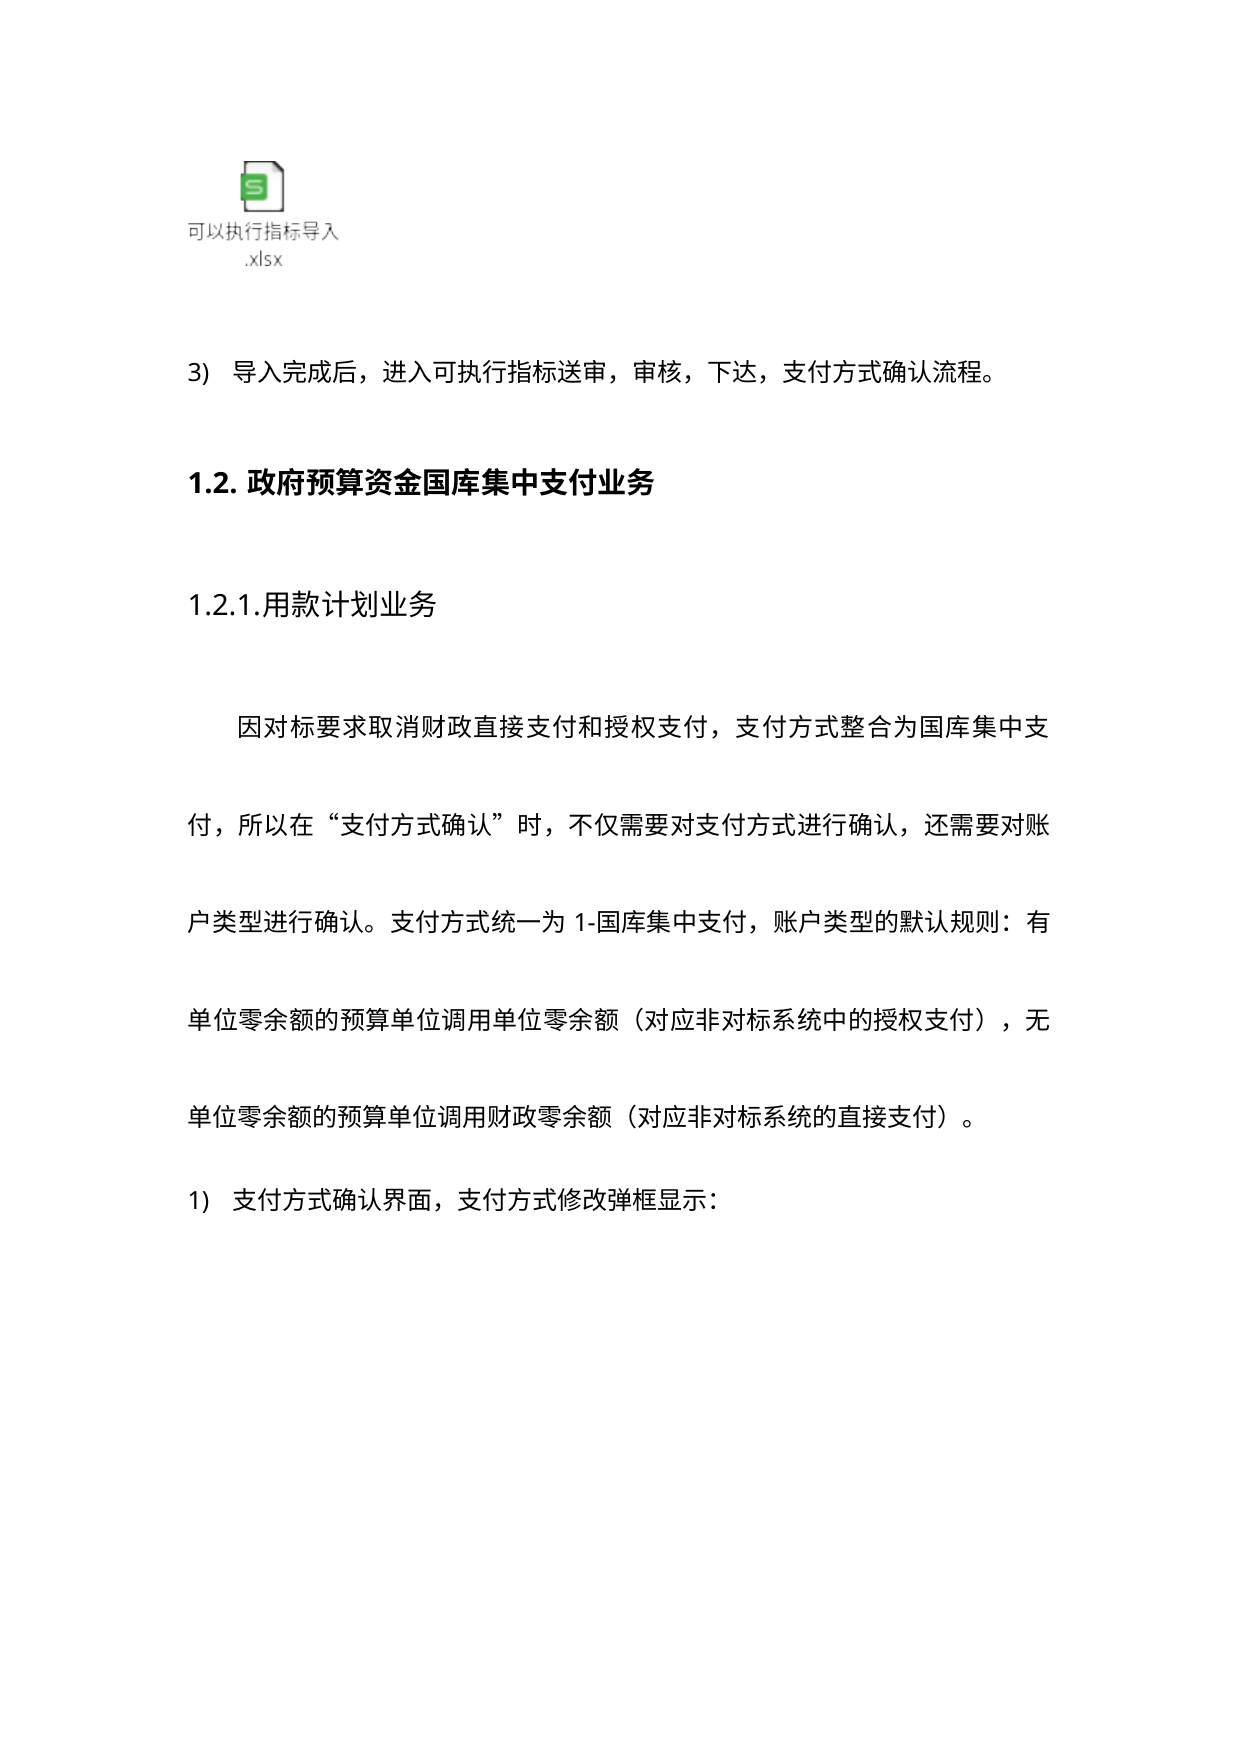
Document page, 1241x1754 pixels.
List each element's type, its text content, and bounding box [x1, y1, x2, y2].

list 导入完成后，进入可执行指标送审，审核，下达，支付方式确认流程。 [187, 338, 1053, 403]
list 支付方式确认界面，支付方式修改弹框显示： [187, 1166, 1053, 1231]
subtitle 政府预算资金国库集中支付业务 [187, 448, 1053, 513]
text 因对标要求取消财政直接支付和授权支付，支付方式整合为国库集中支付，所以在“支付方式确认”时，不仅需要对支付方式进行确认，还需要对账户类型进行确认。支付方式统一为1-国库集中支付，账户类型的默认规则：有单位零余额的预算单位调用单位零余额（对应非对标系统中的授权支付），无单位零余额的预算单位调用财政零余额（对应非对标系统的直接支付）。 [187, 693, 1053, 1148]
subtitle 用款计划业务 [187, 571, 1053, 636]
